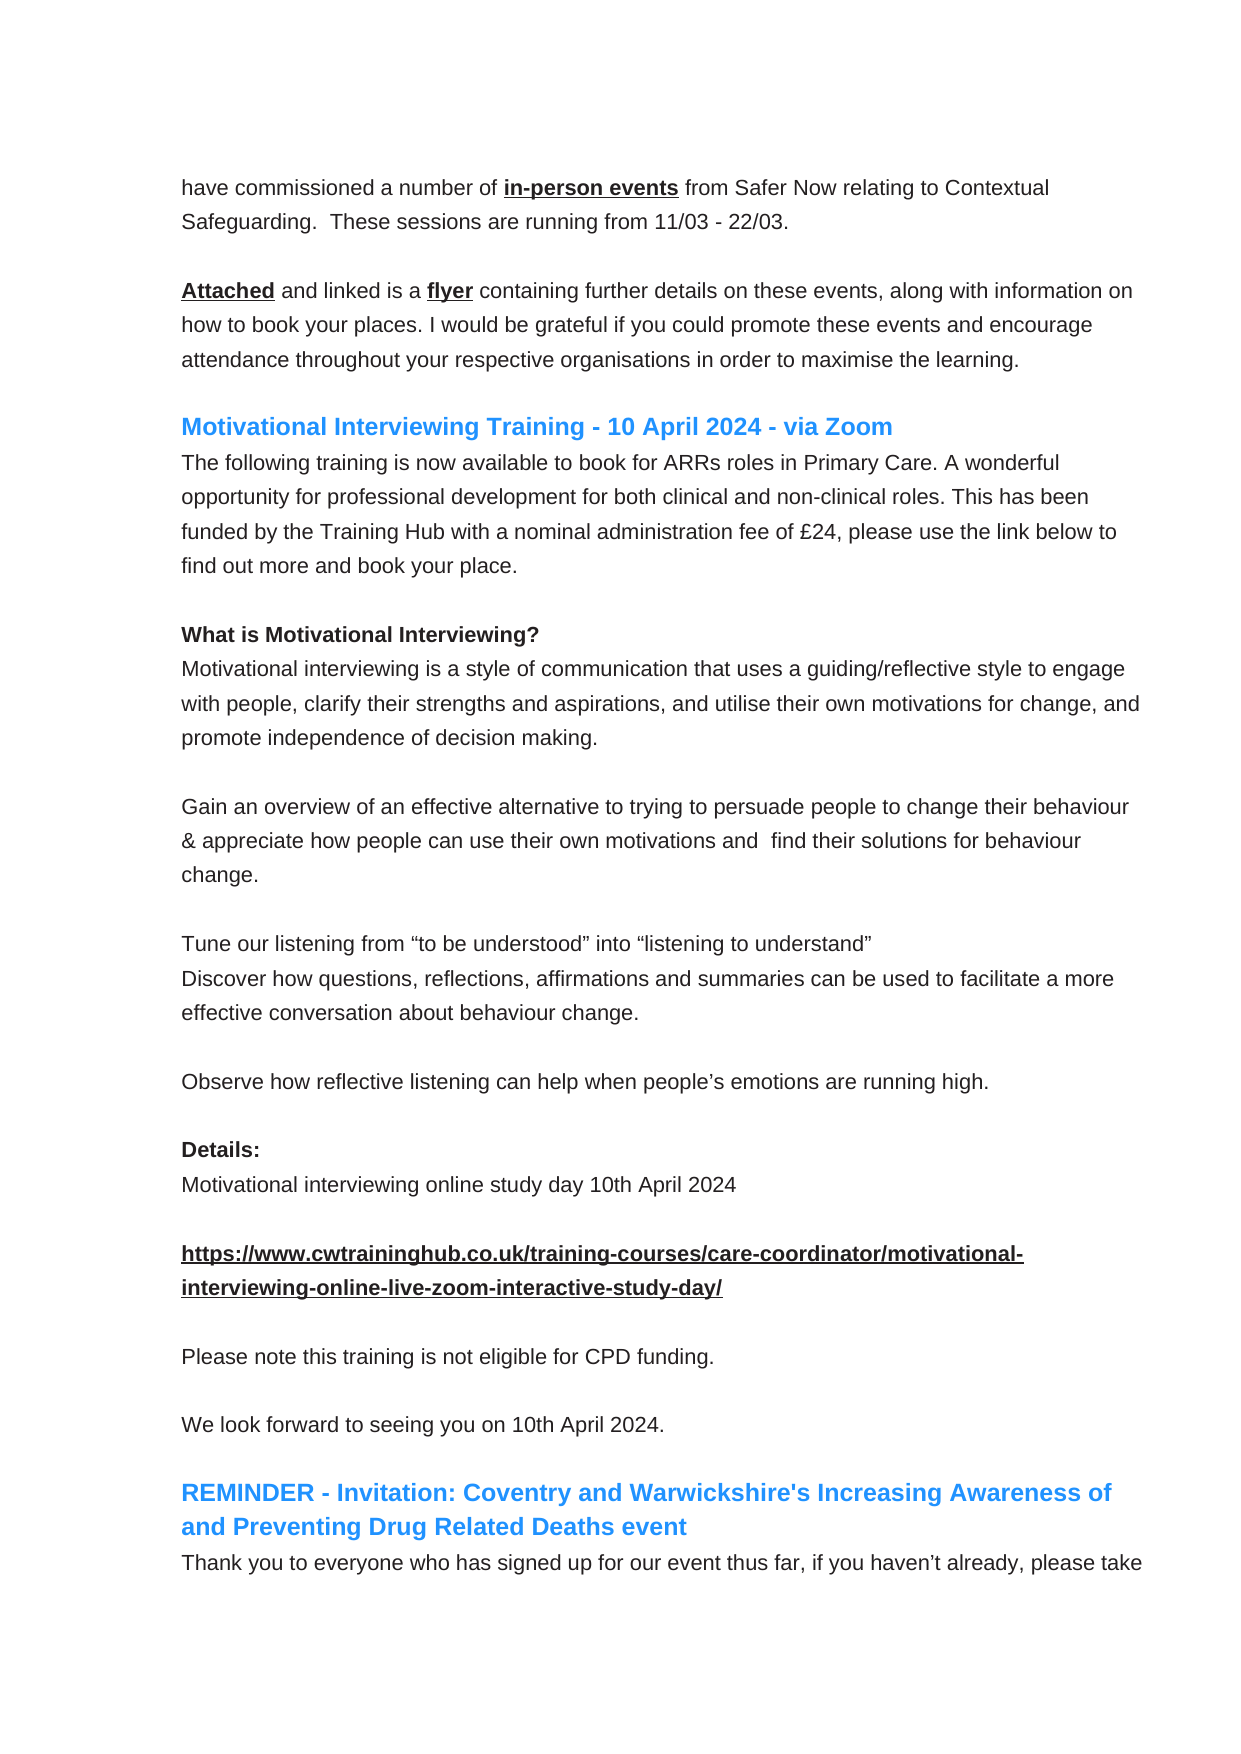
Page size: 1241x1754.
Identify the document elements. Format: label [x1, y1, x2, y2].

table_cell [150, 150, 1181, 1591]
